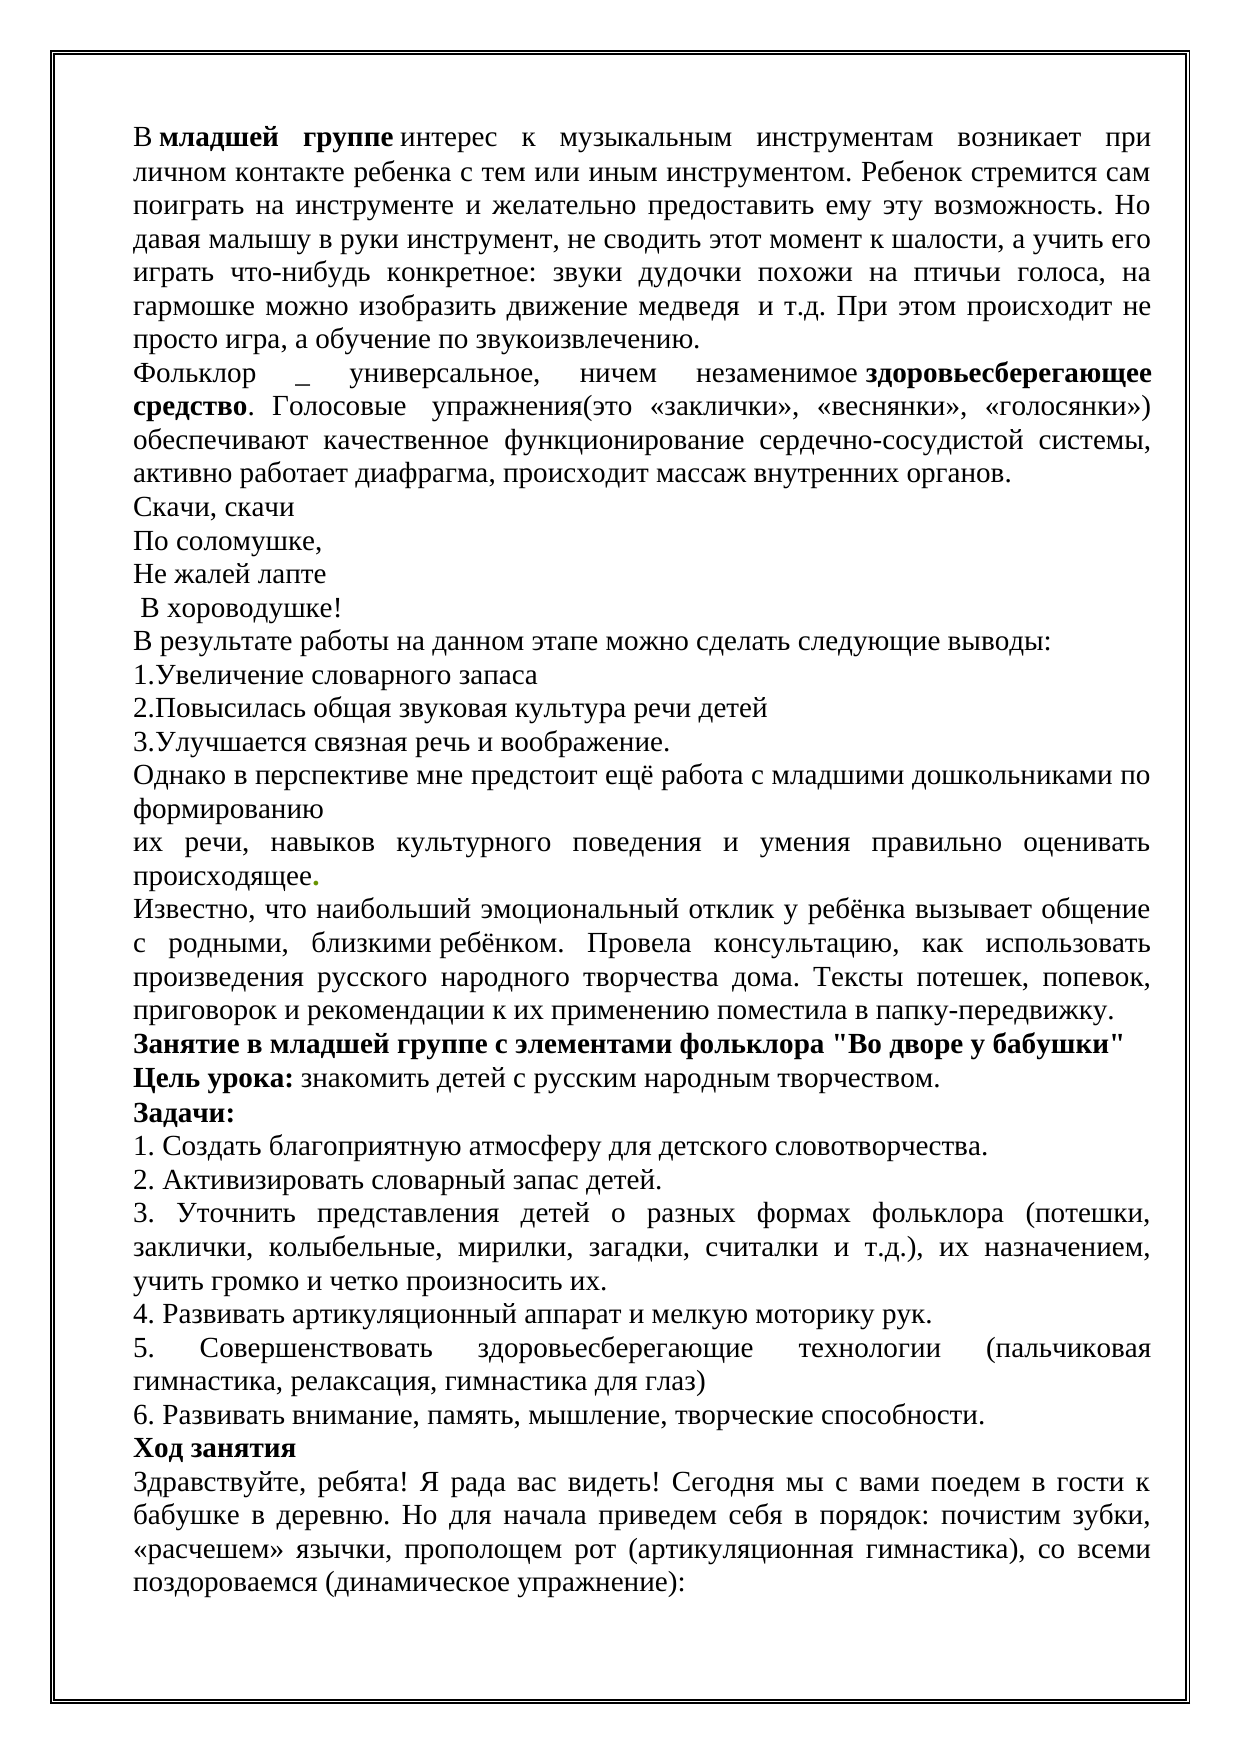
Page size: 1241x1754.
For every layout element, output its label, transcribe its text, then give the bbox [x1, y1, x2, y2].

text По соломушке, [133, 523, 1152, 556]
text В хороводушке! [133, 590, 1152, 623]
text Цель урока: знакомить детей с русским народным творчеством. [133, 1059, 1152, 1095]
text Фольклор _ универсальное, ничем незаменимое здоровьесберегающее средство. Голосовые упражнения(это «заклички», «веснянки», «голосянки») обеспечивают качественное функционирование сердечно-сосудистой системы, активно работает диафрагма, происходит массаж внутренних органов. [133, 355, 1152, 489]
text 1. Создать благоприятную атмосферу для детского словотворчества. [133, 1128, 1152, 1162]
text Задачи: [133, 1095, 1152, 1128]
text их речи, навыков культурного поведения и умения правильно оценивать происходящее. [133, 824, 1152, 892]
text 3. Уточнить представления детей о разных формах фольклора (потешки, заклички, колыбельные, мирилки, загадки, считалки и т.д.), их назначением, учить громко и четко произносить их. [133, 1196, 1152, 1296]
text 1.Увеличение словарного запаса [133, 657, 1152, 690]
text 2. Активизировать словарный запас детей. [133, 1162, 1152, 1196]
text 5. Совершенствовать здоровьесберегающие технологии (пальчиковая гимнастика, релаксация, гимнастика для глаз) [133, 1330, 1152, 1397]
text В младшей группе интерес к музыкальным инструментам возникает при личном контакте ребенка с тем или иным инструментом. Ребенок стремится сам поиграть на инструменте и желательно предоставить ему эту возможность. Но давая малышу в руки инструмент, не сводить этот момент к шалости, а учить его играть что-нибудь конкретное: звуки дудочки похожи на птичьи голоса, на гармошке можно изобразить движение медведя и т.д. При этом происходит не просто игра, а обучение по звукоизвлечению. [133, 118, 1152, 355]
text 3.Улучшается связная речь и воображение. [133, 724, 1152, 757]
text 2.Повысилась общая звуковая культура речи детей [133, 690, 1152, 724]
text Ход занятия [133, 1430, 1152, 1464]
text В результате работы на данном этапе можно сделать следующие выводы: [133, 623, 1152, 657]
text Скачи, скачи [133, 489, 1152, 523]
text Не жалей лапте [133, 556, 1152, 590]
text Занятие в младшей группе с элементами фольклора "Во дворе у бабушки" [133, 1026, 1152, 1059]
text Однако в перспективе мне предстоит ещё работа с младшими дошкольниками по формированию [133, 757, 1152, 824]
text 6. Развивать внимание, память, мышление, творческие способности. [133, 1397, 1152, 1430]
text Известно, что наибольший эмоциональный отклик у ребёнка вызывает общение с родными, близкими ребёнком. Провела консультацию, как использовать произведения русского народного творчества дома. Тексты потешек, попевок, приговорок и рекомендации к их применению поместила в папку-передвижку. [133, 892, 1152, 1026]
text 4. Развивать артикуляционный аппарат и мелкую моторику рук. [133, 1296, 1152, 1330]
text Здравствуйте, ребята! Я рада вас видеть! Сегодня мы с вами поедем в гости к бабушке в деревню. Но для начала приведем себя в порядок: почистим зубки, «расчешем» язычки, прополощем рот (артикуляционная гимнастика), со всеми поздороваемся (динамическое упражнение): [133, 1464, 1152, 1598]
